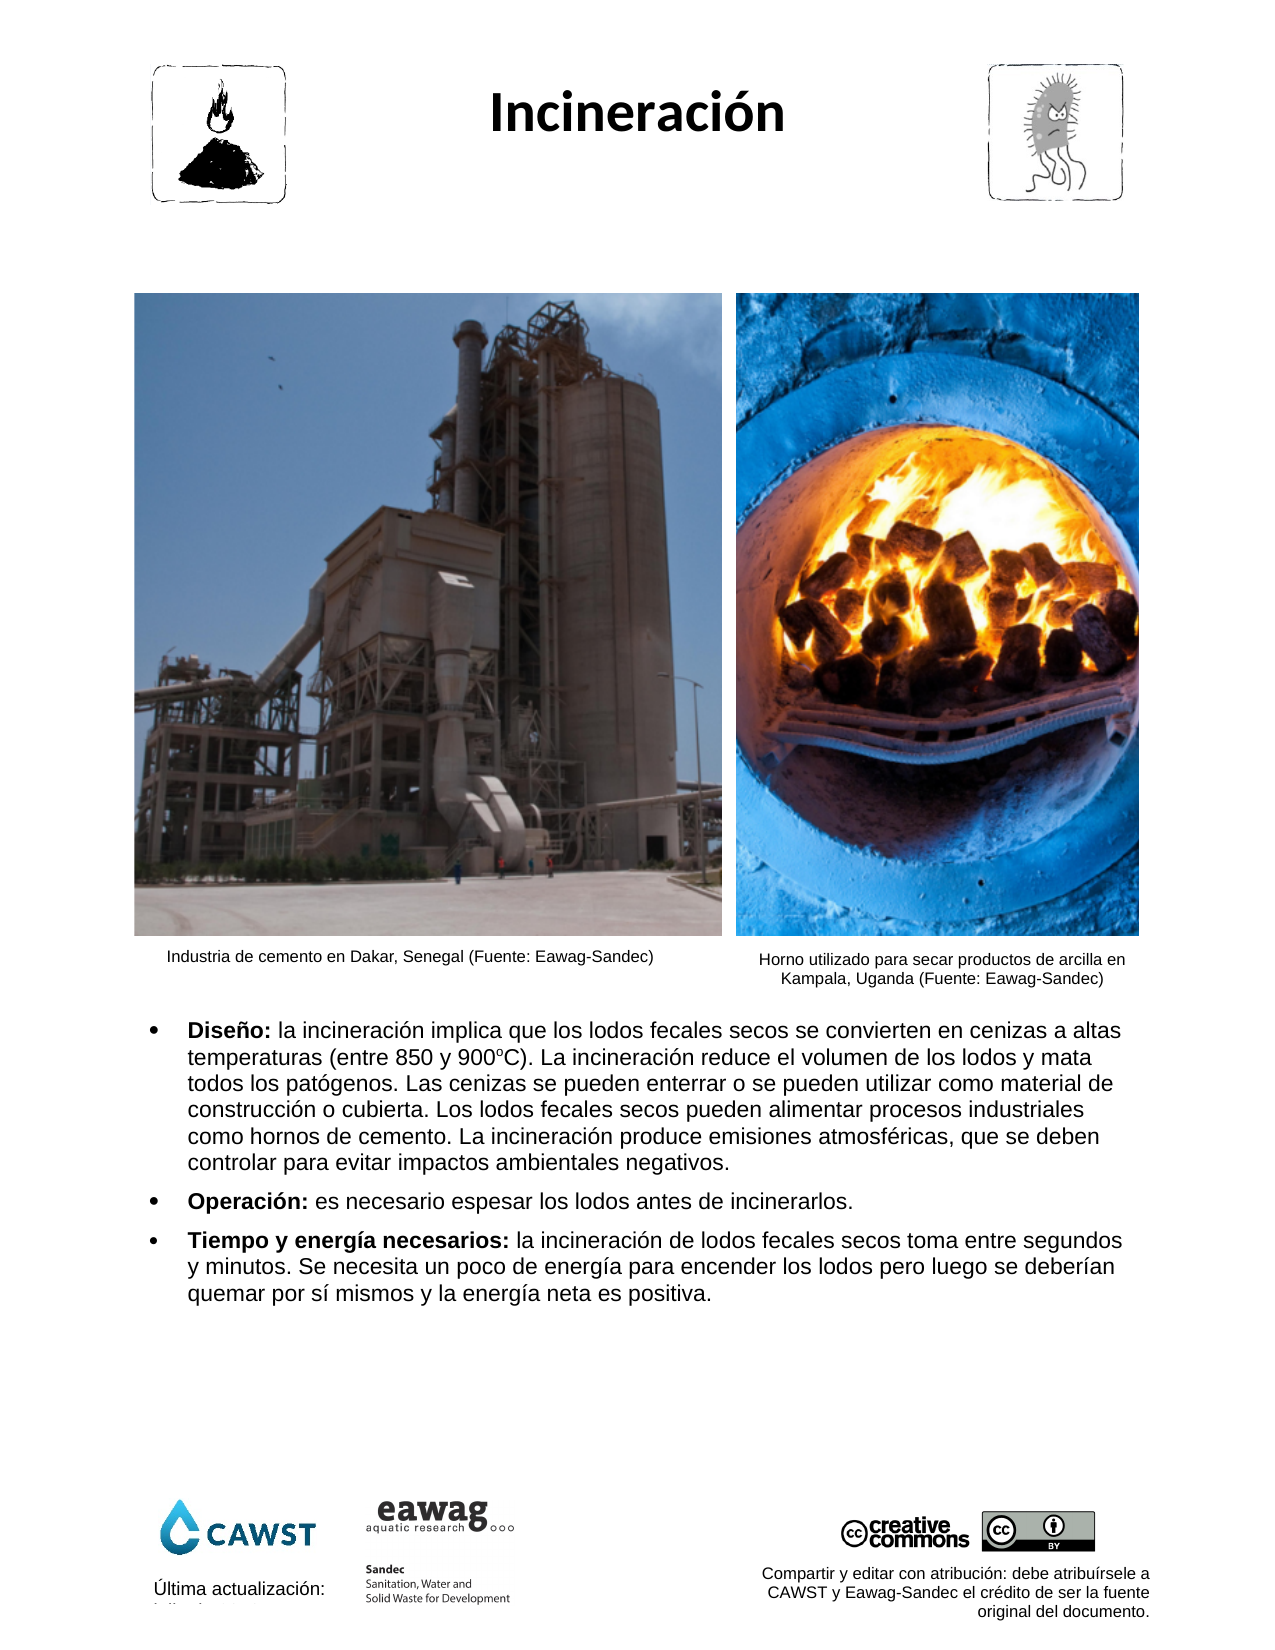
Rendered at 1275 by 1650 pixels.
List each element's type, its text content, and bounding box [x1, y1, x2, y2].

picture [736, 293, 1139, 936]
picture [134, 293, 722, 936]
picture [150, 64, 288, 205]
picture [840, 1515, 974, 1550]
picture [980, 1510, 1096, 1552]
picture [158, 1498, 317, 1556]
picture [365, 1500, 515, 1606]
list Operación: es necesario espesar los lodos antes de incinerarlos. [150, 1188, 1125, 1214]
list Tiempo y energía necesarios: la incineración de lodos fecales secos toma entre segundos y minutos. Se necesita un poco de energía para encender los lodos pero luego se deberían quemar por sí mismos y la energía neta es positiva. [150, 1227, 1125, 1306]
picture [987, 64, 1124, 201]
list Diseño: la incineración implica que los lodos fecales secos se convierten en cenizas a altas temperaturas (entre 850 y 900oC). La incineración reduce el volumen de los lodos y mata todos los patógenos. Las cenizas se pueden enterrar o se pueden utilizar como material de construcción o cubierta. Los lodos fecales secos pueden alimentar procesos industriales como hornos de cemento. La incineración produce emisiones atmosféricas, que se deben controlar para evitar impactos ambientales negativos. [150, 1017, 1125, 1175]
